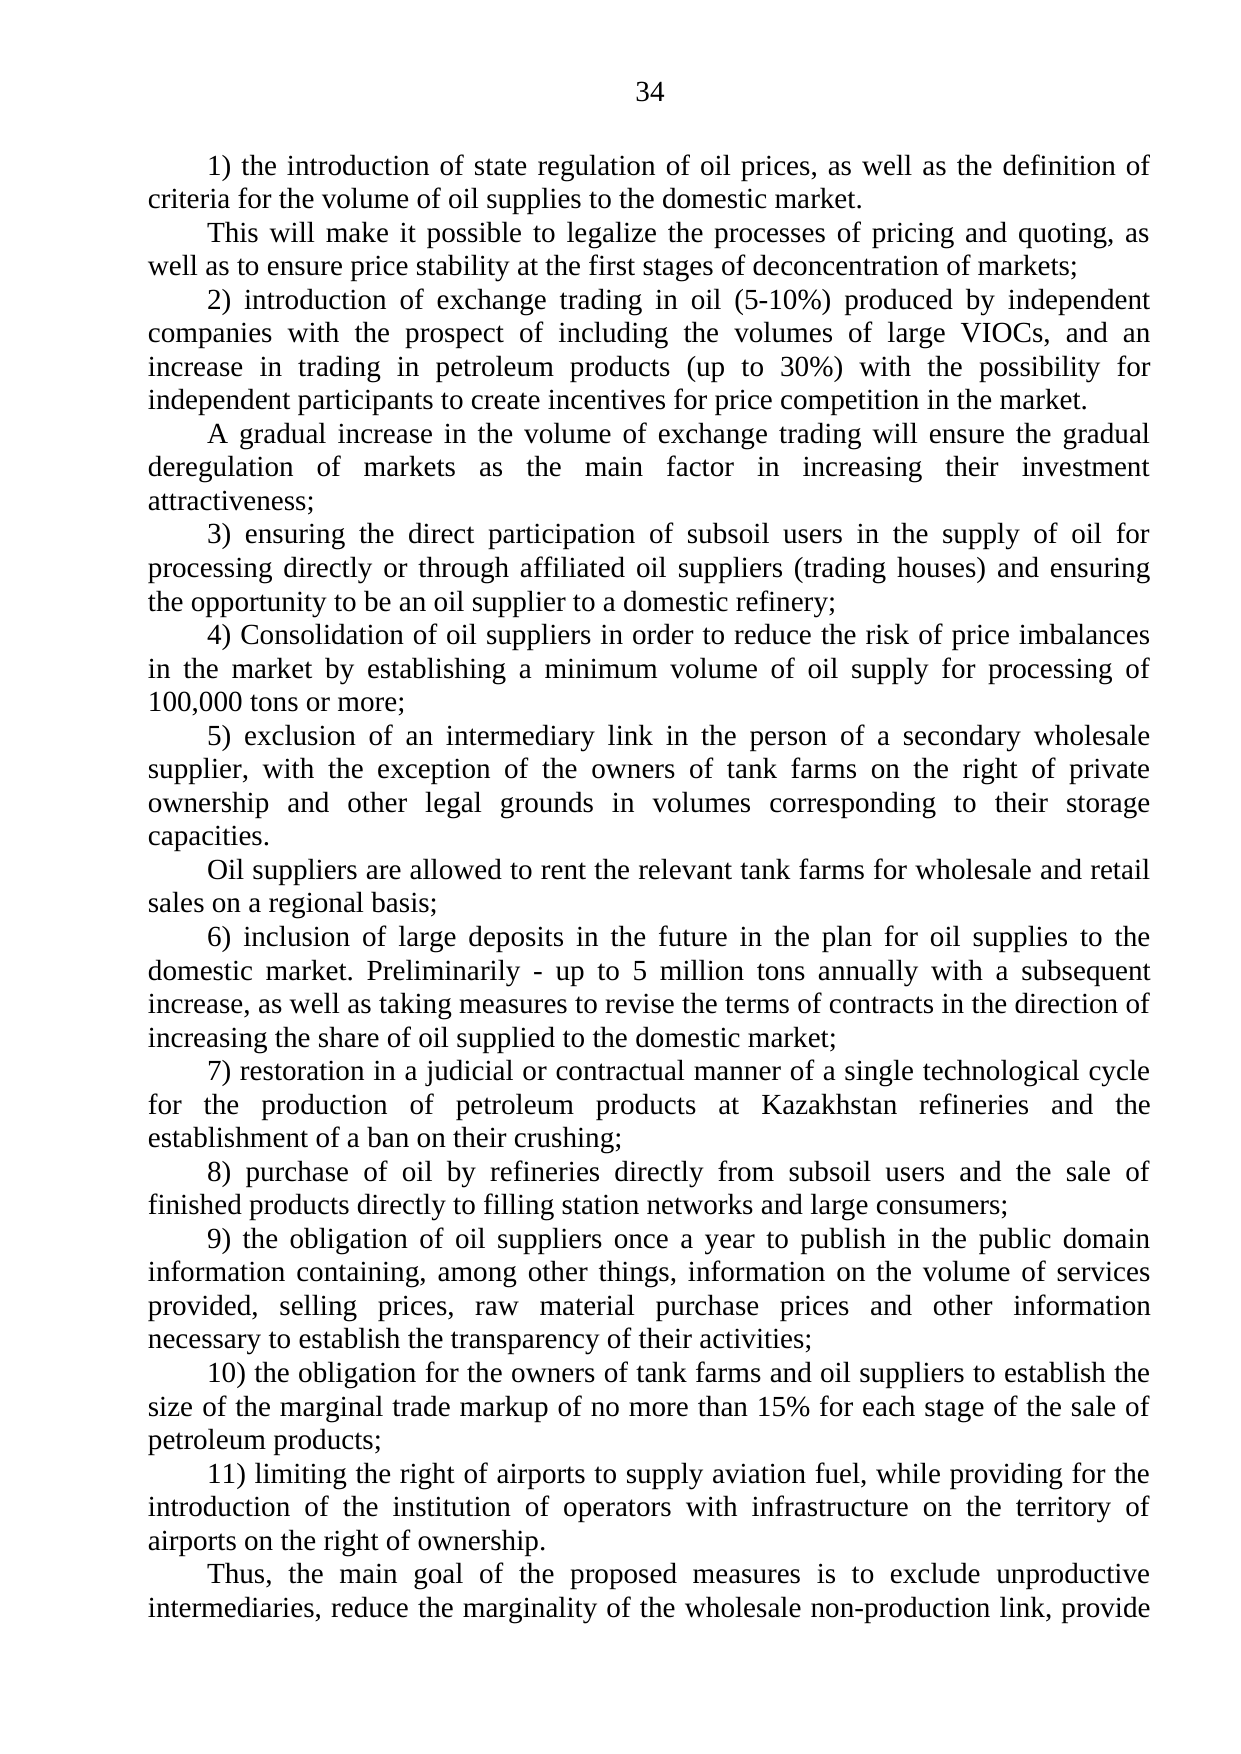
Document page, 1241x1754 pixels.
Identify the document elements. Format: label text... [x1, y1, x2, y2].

text 4) Consolidation of oil suppliers in order to reduce the risk of price imbalances in the market by establishing a minimum volume of oil supply for processing of 100,000 tons or more; [148, 617, 1152, 718]
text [148, 1556, 1152, 1623]
text 1) the introduction of state regulation of oil prices, as well as the definition of criteria for the volume of oil supplies to the domestic market. [148, 148, 1152, 215]
text 7) restoration in a judicial or contractual manner of a single technological cycle for the production of petroleum products at Kazakhstan refineries and the establishment of a ban on their crushing; [148, 1053, 1152, 1154]
text 5) exclusion of an intermediary link in the person of a secondary wholesale supplier, with the exception of the owners of tank farms on the right of private ownership and other legal grounds in volumes corresponding to their storage capacities. [148, 718, 1152, 852]
text This will make it possible to legalize the processes of pricing and quoting, as well as to ensure price stability at the first stages of deconcentration of markets; [148, 215, 1152, 282]
text 3) ensuring the direct participation of subsoil users in the supply of oil for processing directly or through affiliated oil suppliers (trading houses) and ensuring the opportunity to be an oil supplier to a domestic refinery; [148, 517, 1152, 617]
text Oil suppliers are allowed to rent the relevant tank farms for wholesale and retail sales on a regional basis; [148, 852, 1152, 919]
text 9) the obligation of oil suppliers once a year to publish in the public domain information containing, among other things, information on the volume of services provided, selling prices, raw material purchase prices and other information necessary to establish the transparency of their activities; [148, 1221, 1152, 1355]
text 11) limiting the right of airports to supply aviation fuel, while providing for the introduction of the institution of operators with infrastructure on the territory of airports on the right of ownership. [148, 1456, 1152, 1556]
text 8) purchase of oil by refineries directly from subsoil users and the sale of finished products directly to filling station networks and large consumers; [148, 1154, 1152, 1221]
text 10) the obligation for the owners of tank farms and oil suppliers to establish the size of the marginal trade markup of no more than 15% for each stage of the sale of petroleum products; [148, 1355, 1152, 1456]
text 2) introduction of exchange trading in oil (5-10%) produced by independent companies with the prospect of including the volumes of large VIOCs, and an increase in trading in petroleum products (up to 30%) with the possibility for independent participants to create incentives for price competition in the market. [148, 282, 1152, 416]
text A gradual increase in the volume of exchange trading will ensure the gradual deregulation of markets as the main factor in increasing their investment attractiveness; [148, 416, 1152, 517]
text 6) inclusion of large deposits in the future in the plan for oil supplies to the domestic market. Preliminarily - up to 5 million tons annually with a subsequent increase, as well as taking measures to revise the terms of contracts in the direction of increasing the share of oil supplied to the domestic market; [148, 919, 1152, 1053]
